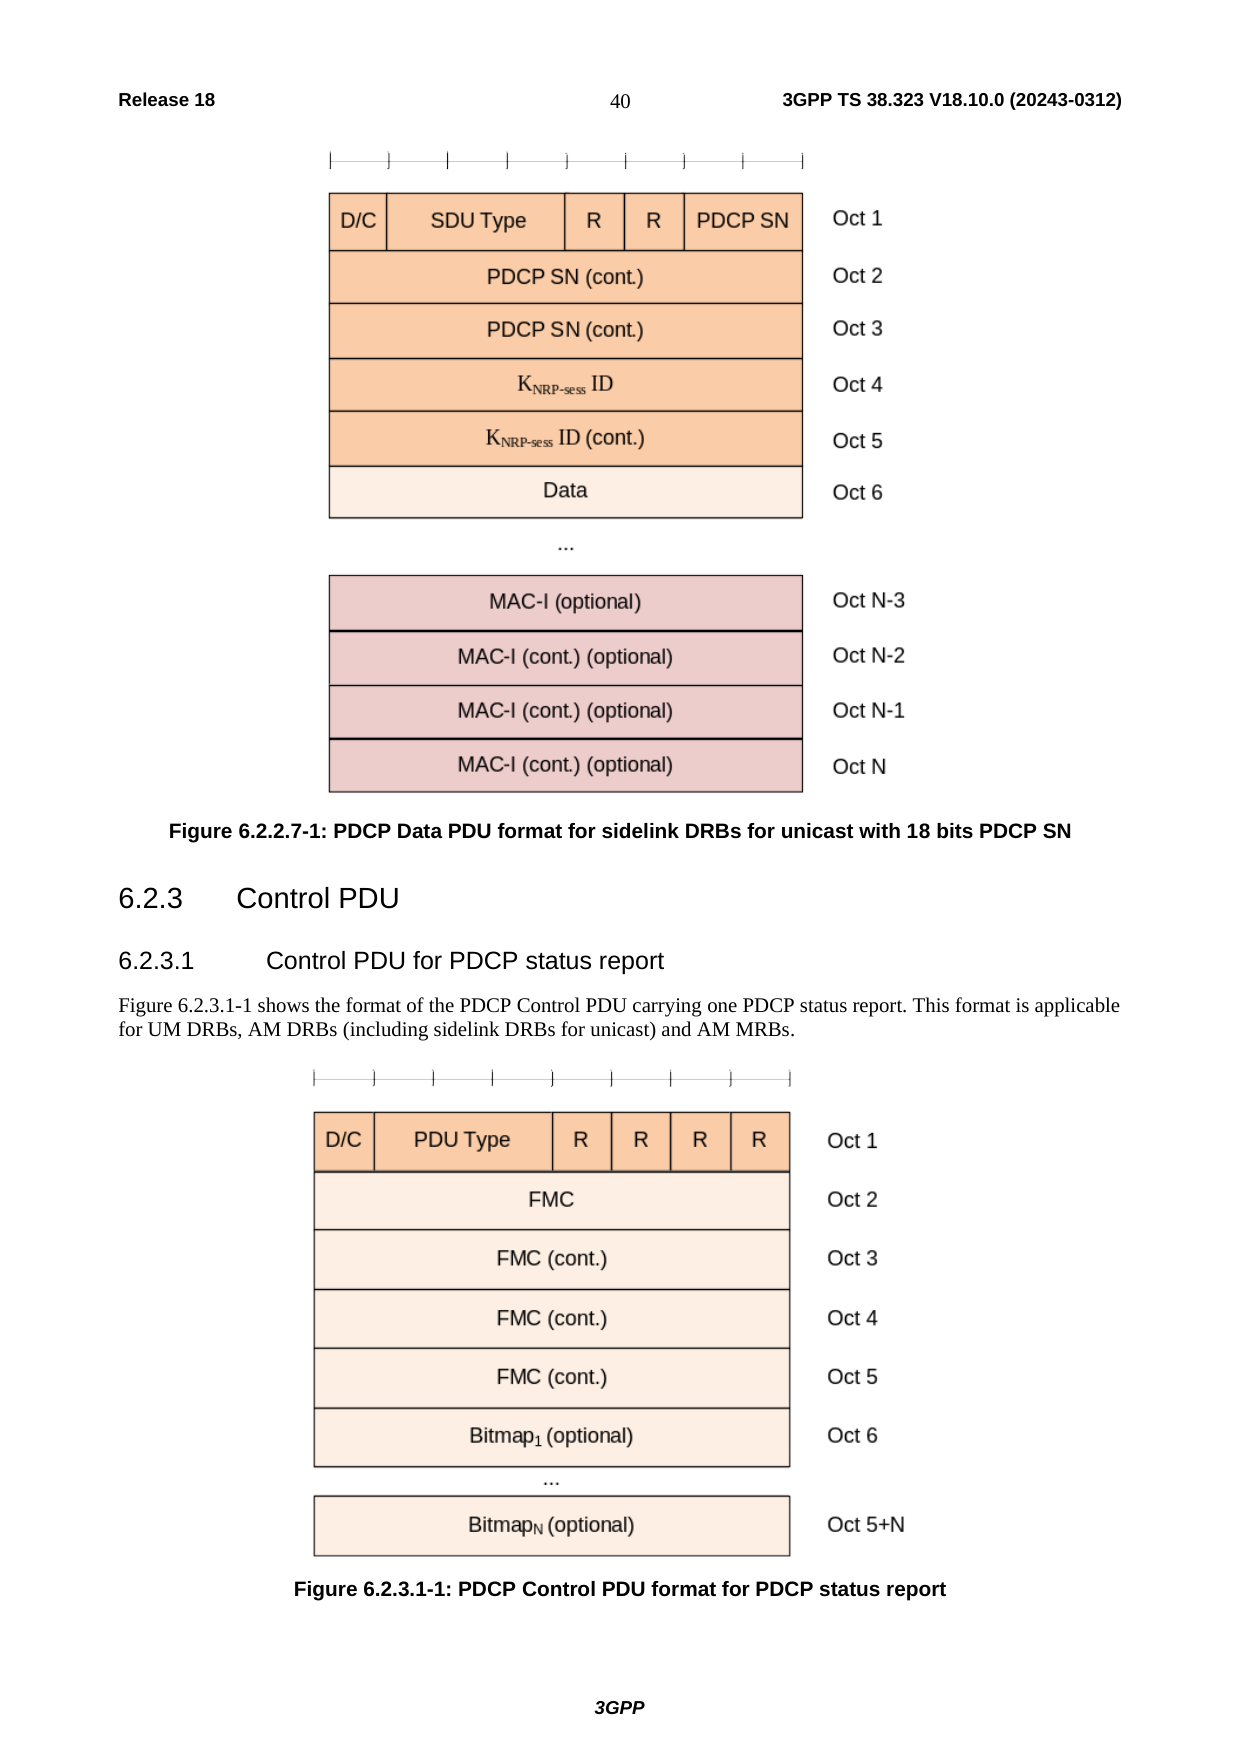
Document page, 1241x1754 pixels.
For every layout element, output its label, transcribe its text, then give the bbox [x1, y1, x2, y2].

text Figure 6.2.3.1-1: PDCP Control PDU format for PDCP status report [118, 1577, 1122, 1601]
subtitle 6.2.3 Control PDU [118, 881, 1122, 914]
text Figure 6.2.2.7-1: PDCP Data PDU format for sidelink DRBs for unicast with 18 bits PDCP SN [118, 819, 1122, 843]
subtitle 6.2.3.1 Control PDU for PDCP status report [118, 946, 1122, 974]
text Figure 6.2.3.1-1 shows the format of the PDCP Control PDU carrying one PDCP status report. This format is applicable for UM DRBs, AM DRBs (including sidelink DRBs for unicast) and AM MRBs. [118, 993, 1122, 1041]
